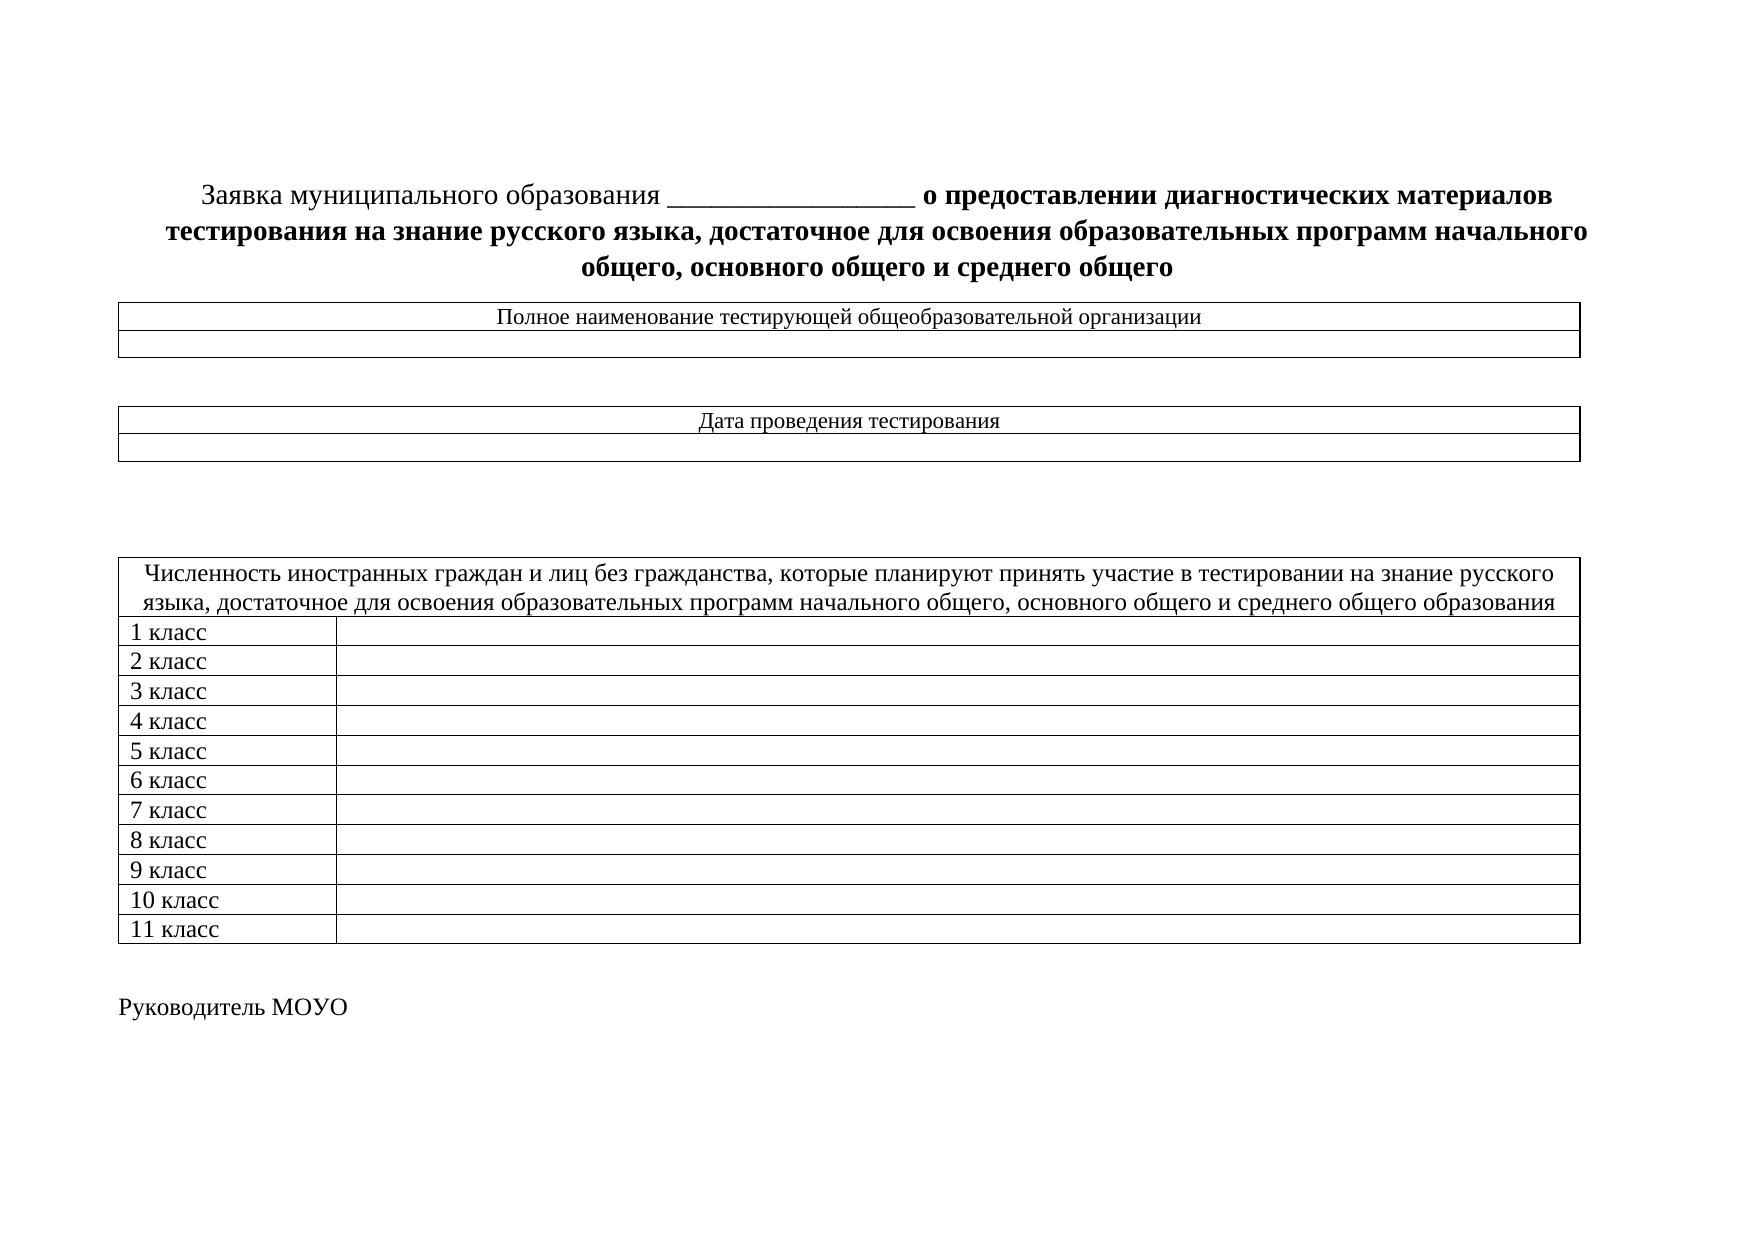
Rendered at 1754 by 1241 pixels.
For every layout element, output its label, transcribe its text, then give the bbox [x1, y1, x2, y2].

table_cell 11 класс [119, 915, 336, 943]
table_cell [337, 855, 1579, 884]
table_cell [337, 676, 1579, 705]
text Заявка муниципального образования _________________ о предоставлении диагностических материалов тестирования на знание русского языка, достаточное для освоения образовательных программ начального общего, основного общего и среднего общего [118, 177, 1636, 283]
table_cell [337, 646, 1579, 675]
table_cell 1 класс [119, 617, 336, 645]
text Руководитель МОУО [118, 992, 1636, 1021]
table_cell 2 класс [119, 646, 336, 675]
table_cell 4 класс [119, 706, 336, 735]
table_cell 10 класс [119, 885, 336, 913]
table_cell [337, 736, 1579, 764]
table_cell [119, 331, 1579, 357]
table_cell [337, 885, 1579, 913]
table_cell [337, 766, 1579, 794]
table_cell [337, 706, 1579, 735]
table_cell 6 класс [119, 766, 336, 794]
table_header Численность иностранных граждан и лиц без гражданства, которые планируют принять участие в тестировании на знание русского языка, достаточное для освоения образовательных программ начального общего, основного общего и среднего общего образования [119, 558, 1579, 616]
table_cell [337, 915, 1579, 943]
table_cell 7 класс [119, 795, 336, 824]
table_cell 3 класс [119, 676, 336, 705]
table_header Дата проведения тестирования [119, 407, 1579, 433]
table_cell 8 класс [119, 825, 336, 854]
table_header Полное наименование тестирующей общеобразовательной организации [119, 303, 1579, 330]
table_cell [337, 825, 1579, 854]
table_cell [337, 617, 1579, 645]
table_cell 9 класс [119, 855, 336, 884]
table_cell 5 класс [119, 736, 336, 764]
table_cell [119, 434, 1579, 461]
table_cell [337, 795, 1579, 824]
